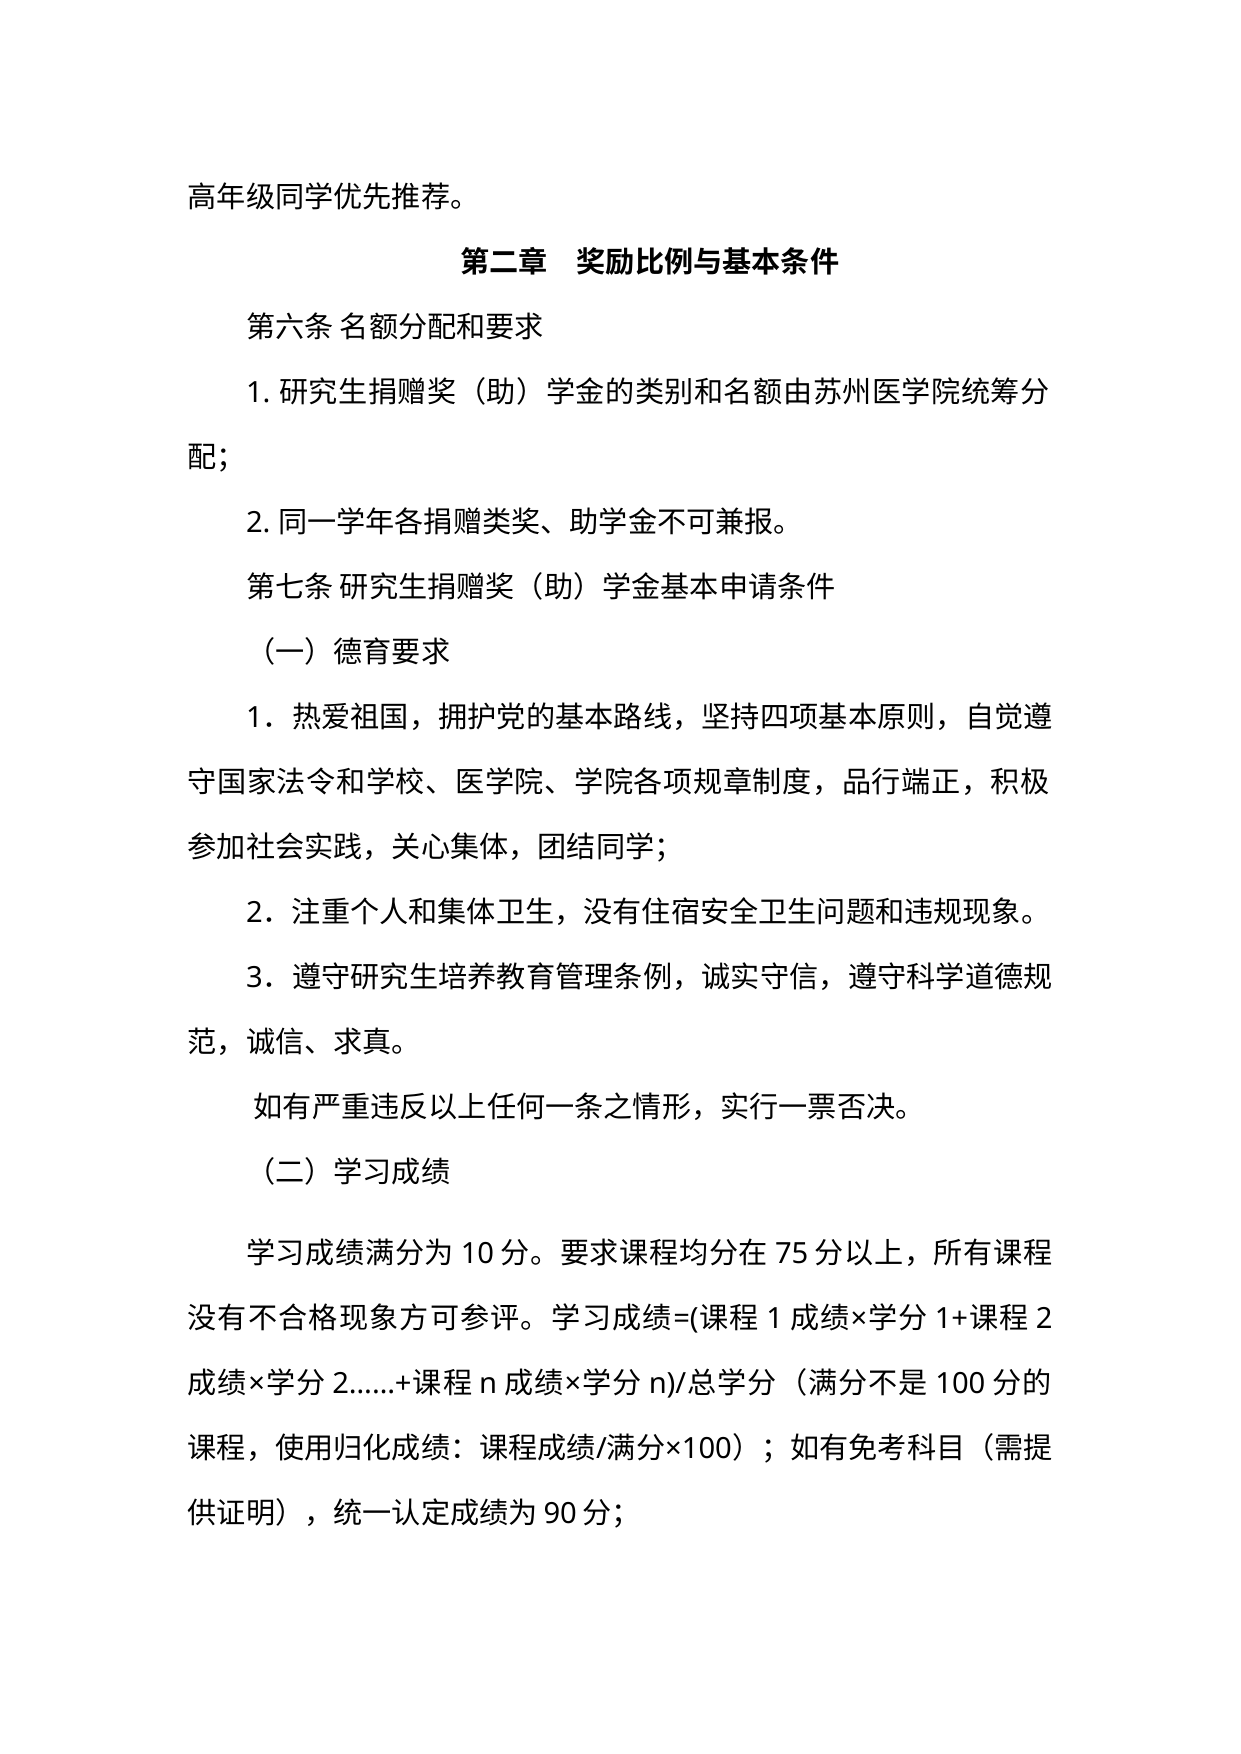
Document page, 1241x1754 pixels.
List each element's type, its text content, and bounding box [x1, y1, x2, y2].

text 学习成绩满分为10分。要求课程均分在75分以上，所有课程没有不合格现象方可参评。学习成绩=(课程1成绩×学分1+课程2成绩×学分2……+课程n成绩×学分n)/总学分（满分不是100分的课程，使用归化成绩：课程成绩/满分×100）；如有免考科目（需提供证明），统一认定成绩为90分； [187, 1218, 1053, 1543]
text 3．遵守研究生培养教育管理条例，诚实守信，遵守科学道德规范，诚信、求真。 [187, 942, 1053, 1072]
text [187, 162, 1053, 227]
text 第七条 研究生捐赠奖（助）学金基本申请条件 [187, 552, 1053, 617]
text 第六条 名额分配和要求 [187, 292, 1053, 357]
text （二）学习成绩 [187, 1137, 1053, 1202]
text 2．注重个人和集体卫生，没有住宿安全卫生问题和违规现象。 [187, 877, 1053, 942]
text 1. 研究生捐赠奖（助）学金的类别和名额由苏州医学院统筹分配； [187, 357, 1053, 487]
text 如有严重违反以上任何一条之情形，实行一票否决。 [187, 1072, 1053, 1137]
text 2. 同一学年各捐赠类奖、助学金不可兼报。 [187, 487, 1053, 552]
text 第二章 奖励比例与基本条件 [187, 227, 1053, 292]
text （一）德育要求 [187, 617, 1053, 682]
text 1．热爱祖国，拥护党的基本路线，坚持四项基本原则，自觉遵守国家法令和学校、医学院、学院各项规章制度，品行端正，积极参加社会实践，关心集体，团结同学； [187, 682, 1053, 877]
